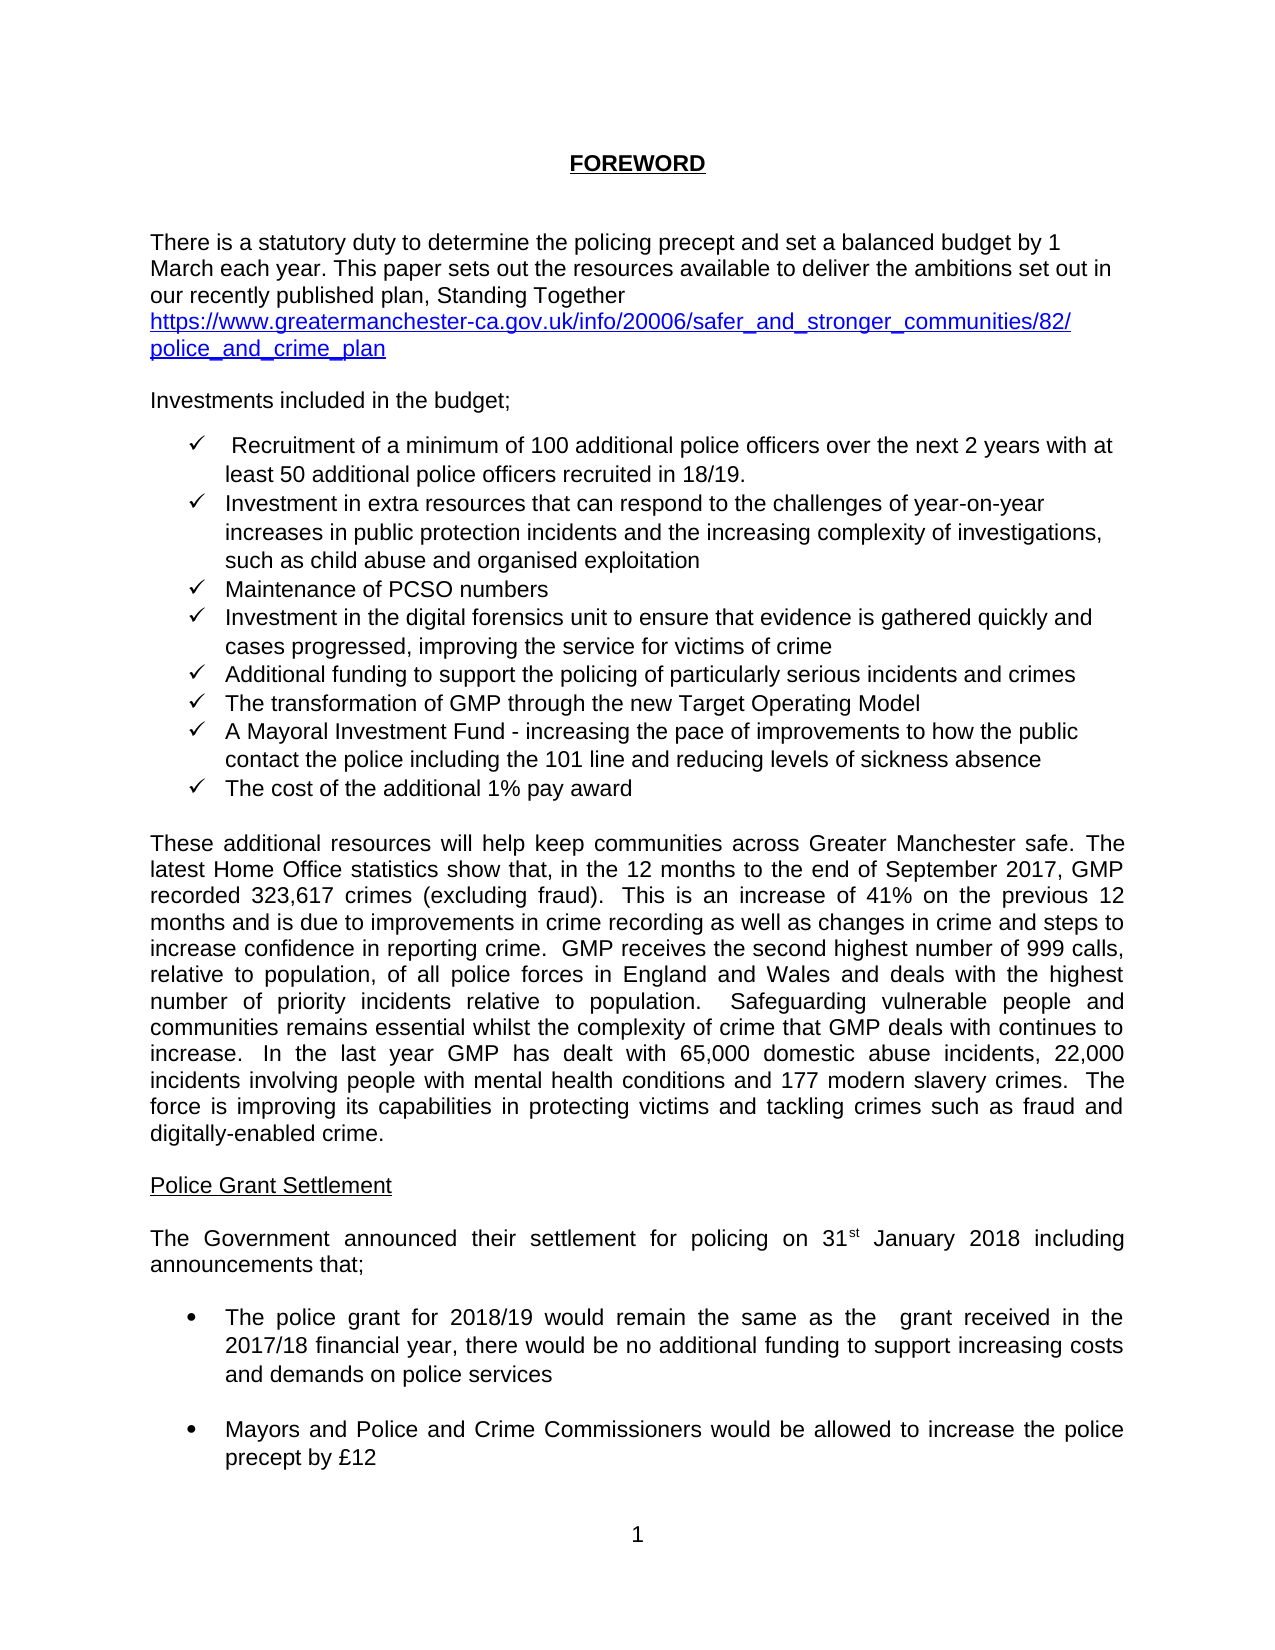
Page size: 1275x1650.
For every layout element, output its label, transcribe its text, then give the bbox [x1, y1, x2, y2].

list Recruitment of a minimum of 100 additional police officers over the next 2 years with at least 50 additional police officers recruited in 18/19. [187, 432, 1125, 487]
text Investments included in the budget; [150, 387, 1125, 413]
text FOREWORD [150, 150, 1125, 176]
text The Government announced their settlement for policing on 31st January 2018 including announcements that; [150, 1225, 1125, 1278]
list A Mayoral Investment Fund - increasing the pace of improvements to how the public contact the police including the 101 line and reducing levels of sickness absence [187, 718, 1125, 773]
text Police Grant Settlement [150, 1172, 1125, 1198]
list The transformation of GMP through the new Target Operating Model [187, 689, 1125, 716]
list Additional funding to support the policing of particularly serious incidents and crimes [187, 661, 1125, 687]
text There is a statutory duty to determine the policing precept and set a balanced budget by 1 March each year. This paper sets out the resources available to deliver the ambitions set out in our recently published plan, Standing Together https://www.greatermanchester-ca.gov.uk/info/20006/safer_and_stronger_communities/82/police_and_crime_plan [150, 229, 1125, 361]
list Investment in extra resources that can respond to the challenges of year‐on‐year increases in public protection incidents and the increasing complexity of investigations, such as child abuse and organised exploitation [187, 489, 1125, 574]
list Investment in the digital forensics unit to ensure that evidence is gathered quickly and cases progressed, improving the service for victims of crime [187, 604, 1125, 659]
list The cost of the additional 1% pay award [187, 775, 1125, 801]
text These additional resources will help keep communities across Greater Manchester safe. The latest Home Office statistics show that, in the 12 months to the end of September 2017, GMP recorded 323,617 crimes (excluding fraud). This is an increase of 41% on the previous 12 months and is due to improvements in crime recording as well as changes in crime and steps to increase confidence in reporting crime. GMP receives the second highest number of 999 calls, relative to population, of all police forces in England and Wales and deals with the highest number of priority incidents relative to population. Safeguarding vulnerable people and communities remains essential whilst the complexity of crime that GMP deals with continues to increase. In the last year GMP has dealt with 65,000 domestic abuse incidents, 22,000 incidents involving people with mental health conditions and 177 modern slavery crimes. The force is improving its capabilities in protecting victims and tackling crimes such as fraud and digitally-enabled crime. [150, 829, 1125, 1146]
list The police grant for 2018/19 would remain the same as the grant received in the 2017/18 financial year, there would be no additional funding to support increasing costs and demands on police services [187, 1304, 1125, 1387]
list Maintenance of PCSO numbers [187, 576, 1125, 602]
list Mayors and Police and Crime Commissioners would be allowed to increase the police precept by £12 [187, 1416, 1125, 1470]
